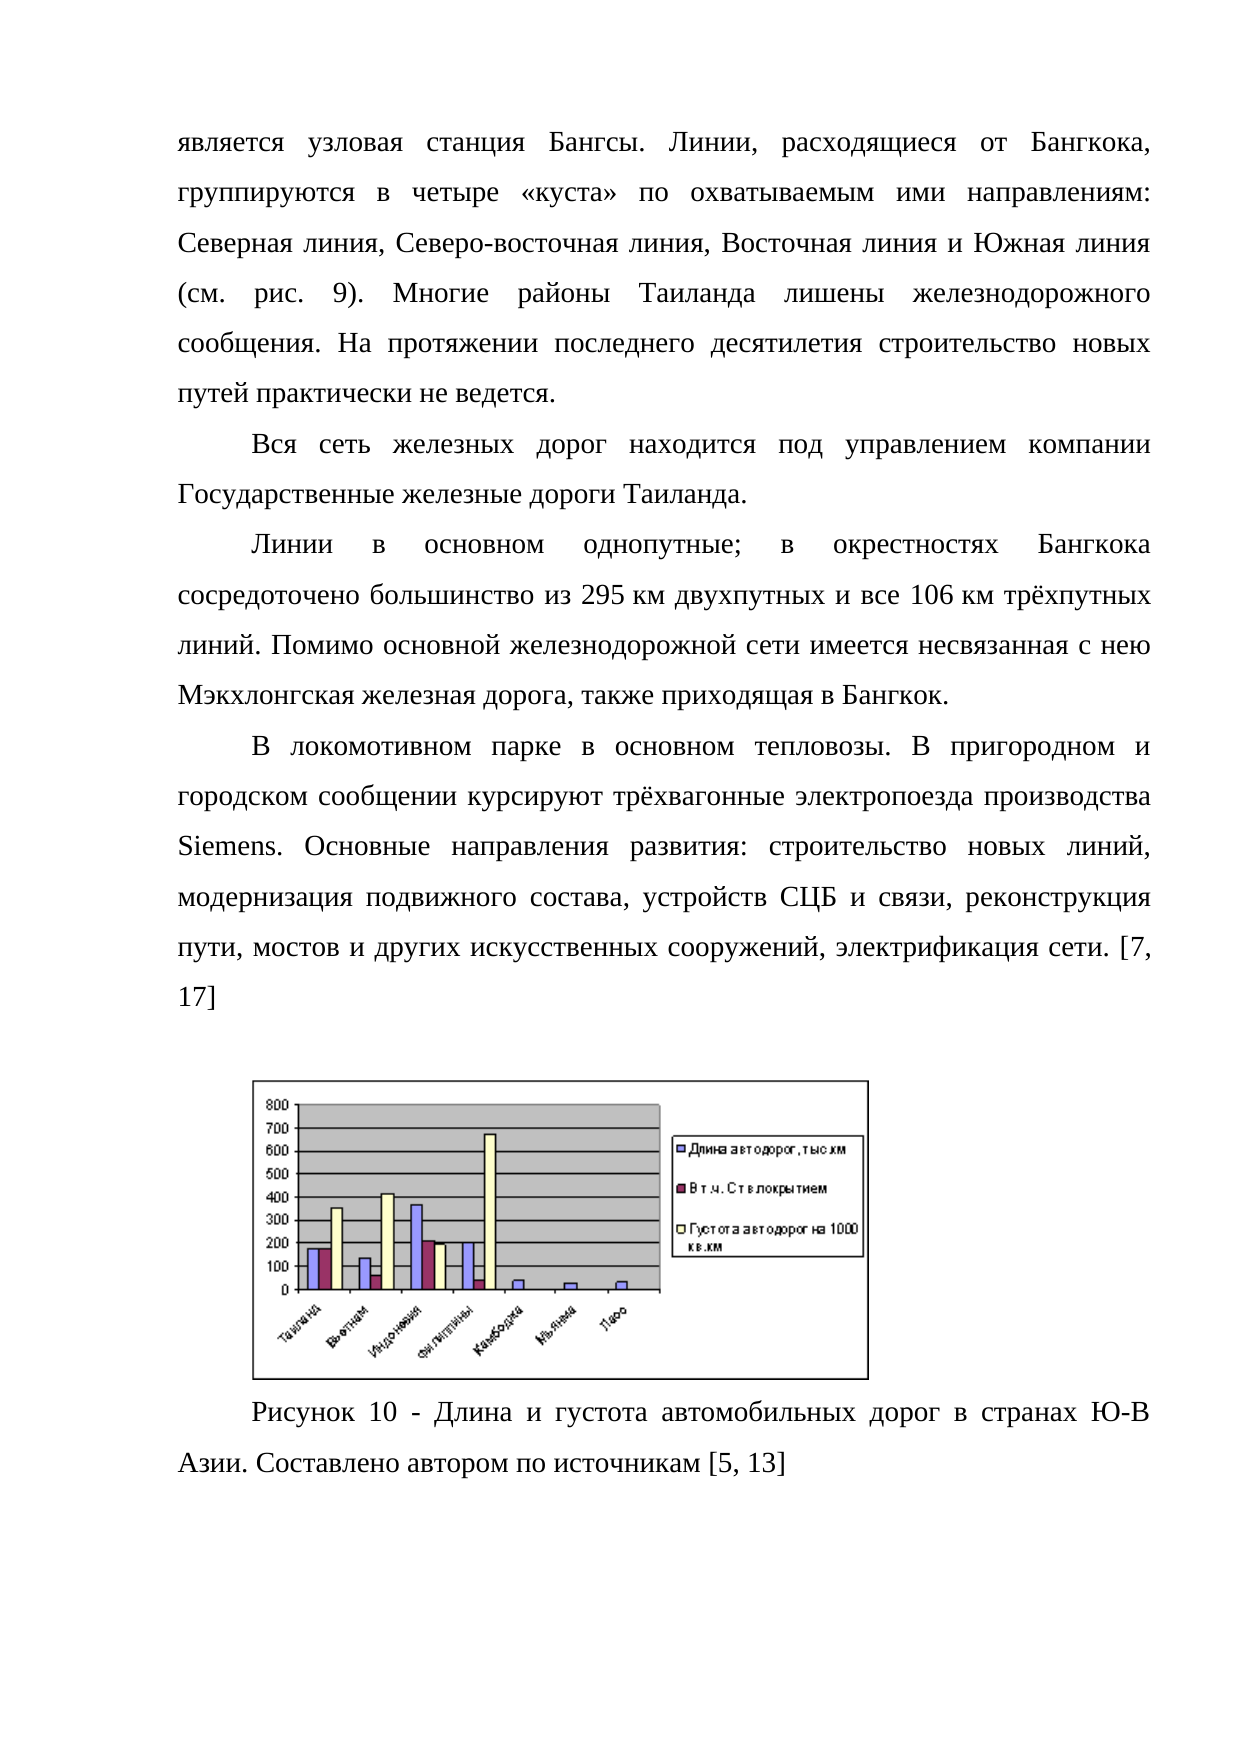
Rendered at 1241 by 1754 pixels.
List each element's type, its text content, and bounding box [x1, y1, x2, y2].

text Вся сеть железных дорог находится под управлением компании Государственные железные дороги Таиланда. [177, 426, 1152, 510]
text В локомотивном парке в основном тепловозы. В пригородном и городском сообщении курсируют трёхвагонные электропоезда производства Siemens. Основные направления развития: строительство новых линий, модернизация подвижного состава, устройств СЦБ и связи, реконструкция пути, мостов и других искусственных сооружений, электрификация сети. [7, 17] [177, 728, 1152, 1013]
text Линии в основном однопутные; в окрестностях Бангкока сосредоточено большинство из 295 км двухпутных и все 106 км трёхпутных линий. Помимо основной железнодорожной сети имеется несвязанная с нею Мэкхлонгская железная дорога, также приходящая в Бангкок. [177, 527, 1152, 711]
text Рисунок 10 - Длина и густота автомобильных дорог в странах Ю-В Азии. Составлено автором по источникам [5, 13] [177, 1394, 1152, 1478]
picture [251, 1079, 869, 1380]
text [177, 124, 1152, 409]
